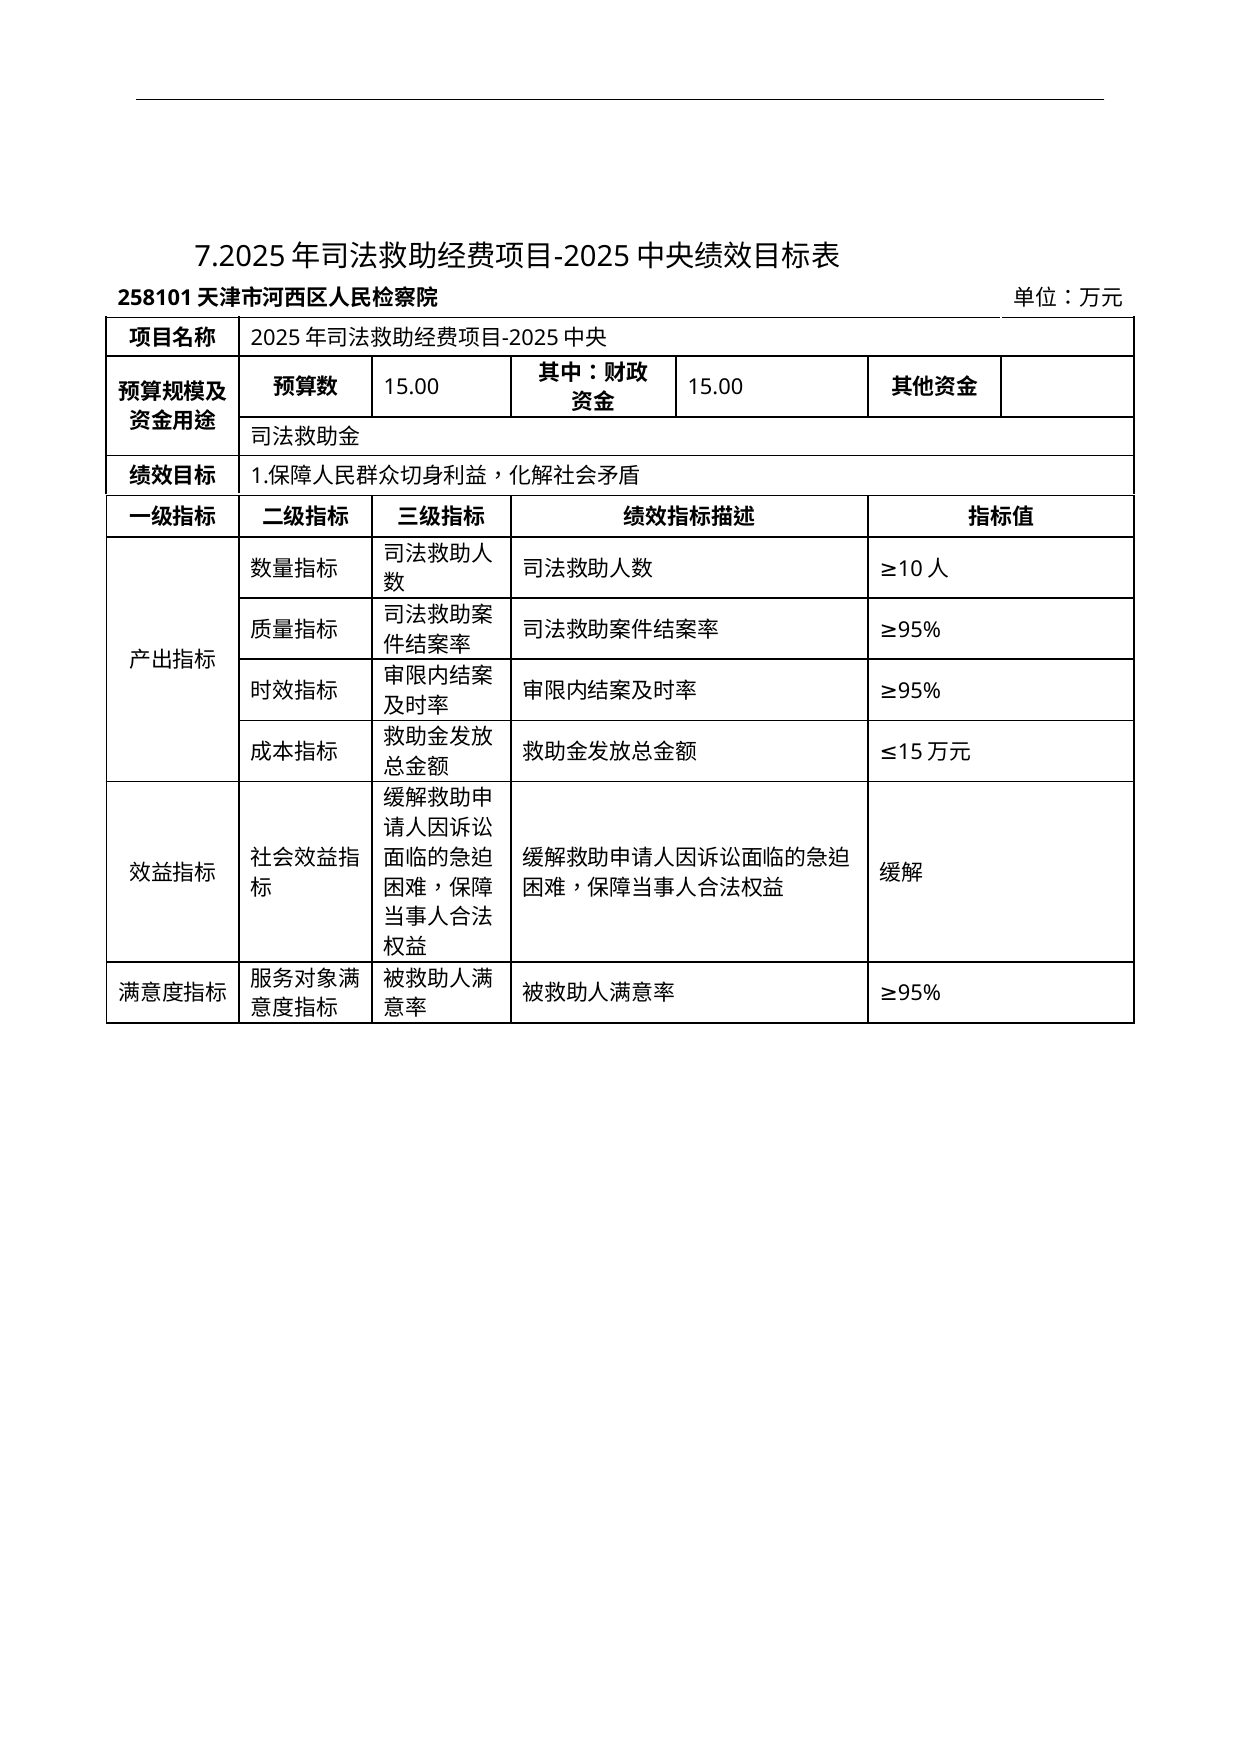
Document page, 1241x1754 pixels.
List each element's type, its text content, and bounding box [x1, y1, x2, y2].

table_cell 项目名称 [107, 318, 238, 355]
table_cell 缓解 [869, 782, 1133, 961]
table_cell 司法救助案件结案率 [512, 599, 867, 658]
table_cell 效益指标 [107, 782, 238, 961]
table_cell ≤15万元 [869, 721, 1133, 781]
table_cell 司法救助案件结案率 [373, 599, 510, 658]
table_cell 1.保障人民群众切身利益，化解社会矛盾 [240, 456, 1133, 493]
table_cell 其中：财政 资金 [512, 357, 675, 416]
table_cell ≥95% [869, 963, 1133, 1022]
table_cell 司法救助金 [240, 418, 1133, 454]
table_cell 产出指标 [107, 538, 238, 781]
text 7.2025年司法救助经费项目-2025中央绩效目标表 [136, 235, 1104, 275]
table_cell 成本指标 [240, 721, 371, 781]
table_header 二级指标 [240, 496, 371, 536]
table_cell 被救助人满意率 [512, 963, 867, 1022]
table_cell 数量指标 [240, 538, 371, 597]
table_cell 被救助人满意率 [373, 963, 510, 1022]
table_cell 司法救助人数 [373, 538, 510, 597]
table_cell 服务对象满意度指标 [240, 963, 371, 1022]
table_cell 满意度指标 [107, 963, 238, 1022]
table_header 三级指标 [373, 496, 510, 536]
table_cell 缓解救助申请人因诉讼面临的急迫困难，保障当事人合法权益 [512, 782, 867, 961]
table_cell 救助金发放总金额 [512, 721, 867, 781]
table_cell 其他资金 [869, 357, 1000, 416]
table_cell 质量指标 [240, 599, 371, 658]
table_header 指标值 [869, 496, 1133, 536]
table_cell 2025年司法救助经费项目-2025中央 [240, 318, 1133, 355]
table_cell [1002, 357, 1133, 416]
table_cell ≥95% [869, 599, 1133, 658]
table_cell 预算规模及资金用途 [107, 357, 238, 454]
table_cell 审限内结案及时率 [373, 660, 510, 719]
table_cell 审限内结案及时率 [512, 660, 867, 719]
table_cell ≥95% [869, 660, 1133, 719]
table_cell 救助金发放总金额 [373, 721, 510, 781]
table_cell ≥10人 [869, 538, 1133, 597]
table_cell 社会效益指标 [240, 782, 371, 961]
table_cell 缓解救助申请人因诉讼面临的急迫困难，保障当事人合法权益 [373, 782, 510, 961]
table_header 绩效指标描述 [512, 496, 867, 536]
table_cell 15.00 [373, 357, 510, 416]
table_header 258101天津市河西区人民检察院 [107, 277, 1000, 316]
table_header 一级指标 [107, 496, 238, 536]
table_header 单位：万元 [1002, 277, 1133, 316]
table_cell 绩效目标 [107, 456, 238, 493]
table_cell 司法救助人数 [512, 538, 867, 597]
table_cell 时效指标 [240, 660, 371, 719]
table_cell 15.00 [677, 357, 867, 416]
table_cell 预算数 [240, 357, 371, 416]
